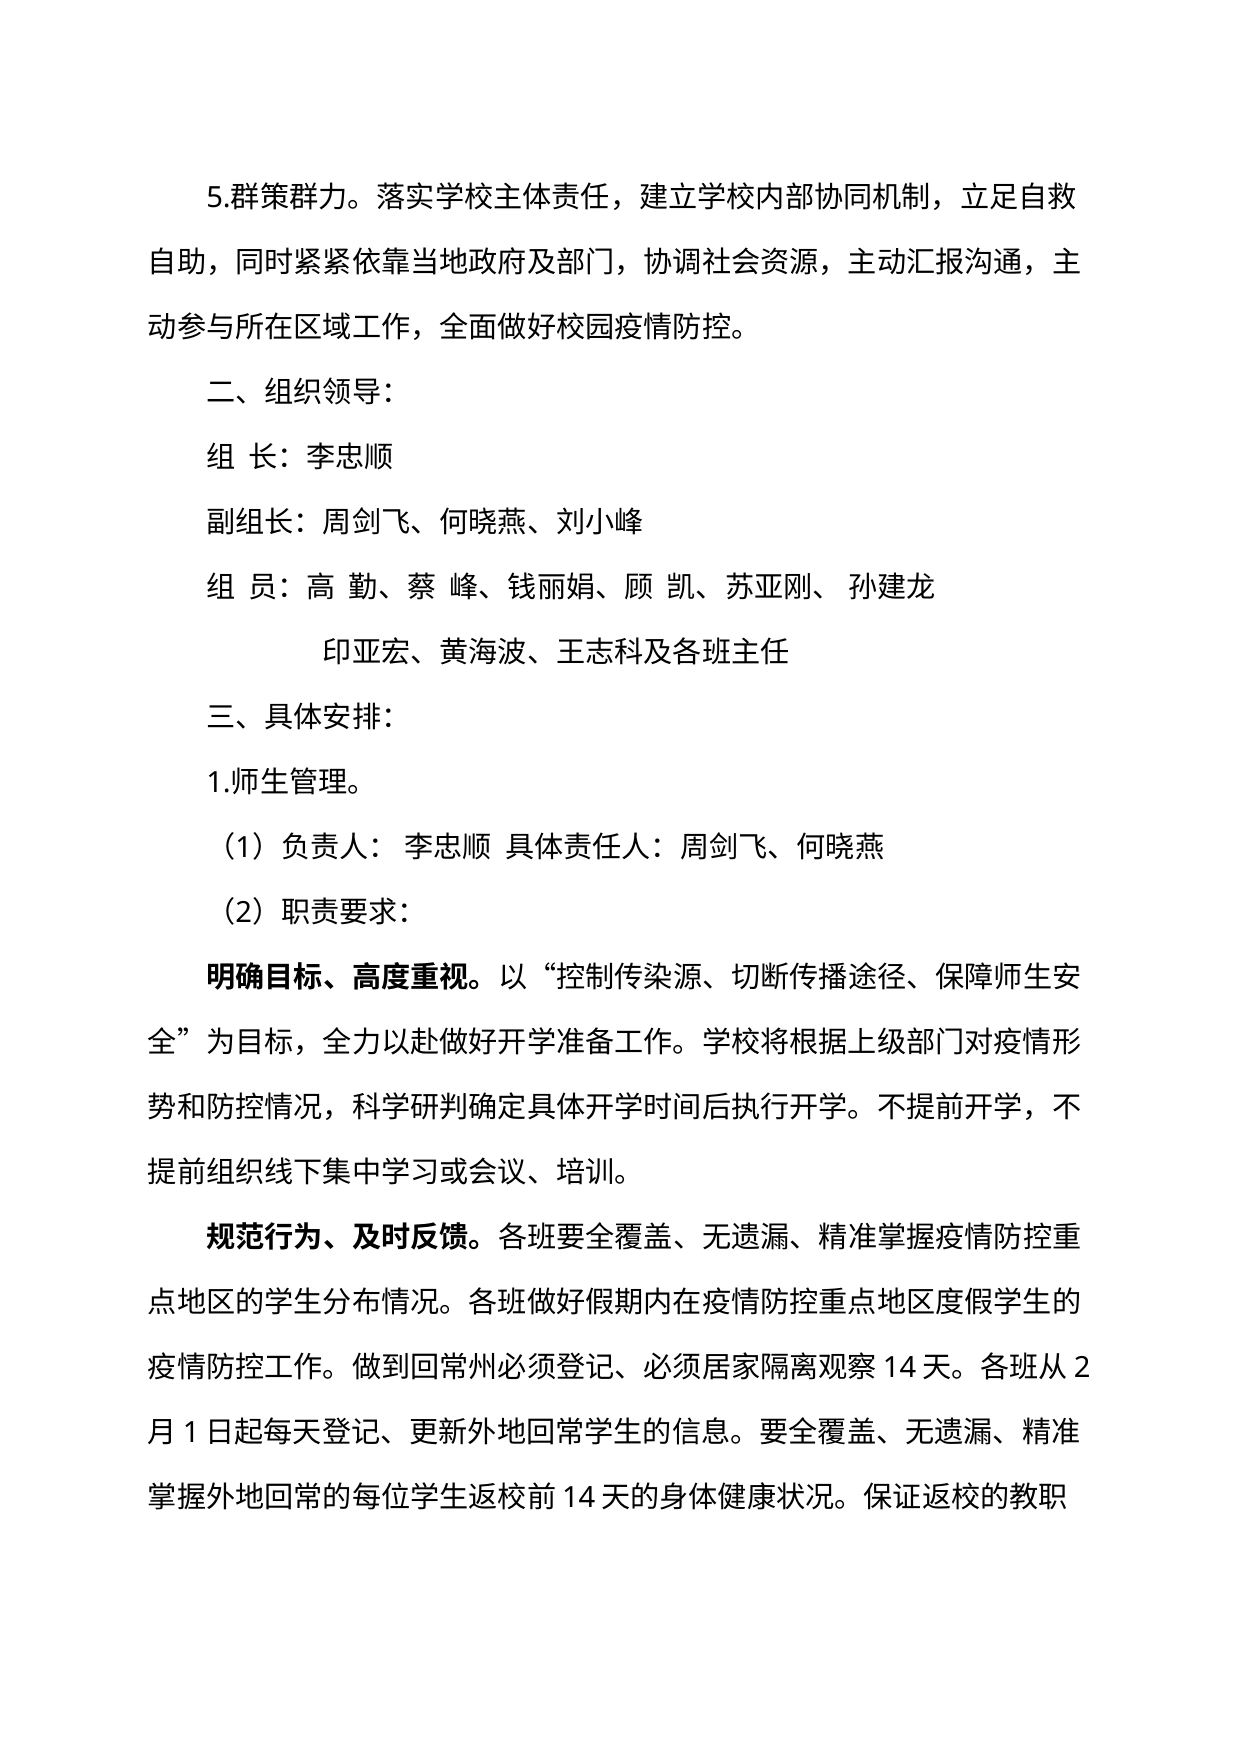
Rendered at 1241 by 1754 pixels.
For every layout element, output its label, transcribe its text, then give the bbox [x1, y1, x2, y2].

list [148, 1202, 1092, 1527]
text 三、具体安排： [148, 682, 1092, 747]
text 副组长：周剑飞、何晓燕、刘小峰 [148, 487, 1092, 552]
list 明确目标、高度重视。以“控制传染源、切断传播途径、保障师生安全”为目标，全力以赴做好开学准备工作。学校将根据上级部门对疫情形势和防控情况，科学研判确定具体开学时间后执行开学。不提前开学，不提前组织线下集中学习或会议、培训。 [148, 942, 1092, 1202]
text 5.群策群力。落实学校主体责任，建立学校内部协同机制，立足自救自助，同时紧紧依靠当地政府及部门，协调社会资源，主动汇报沟通，主动参与所在区域工作，全面做好校园疫情防控。 [148, 162, 1092, 357]
list （2）职责要求： [148, 877, 1092, 942]
text 印亚宏、黄海波、王志科及各班主任 [148, 617, 1092, 682]
list 组织领导： [148, 357, 1092, 422]
text 组 员：高 勤、蔡 峰、钱丽娟、顾 凯、苏亚刚、 孙建龙 [148, 552, 1092, 617]
text 1.师生管理。 [148, 747, 1092, 812]
text （1）负责人： 李忠顺 具体责任人：周剑飞、何晓燕 [148, 812, 1092, 877]
text 组 长：李忠顺 [148, 422, 1092, 487]
